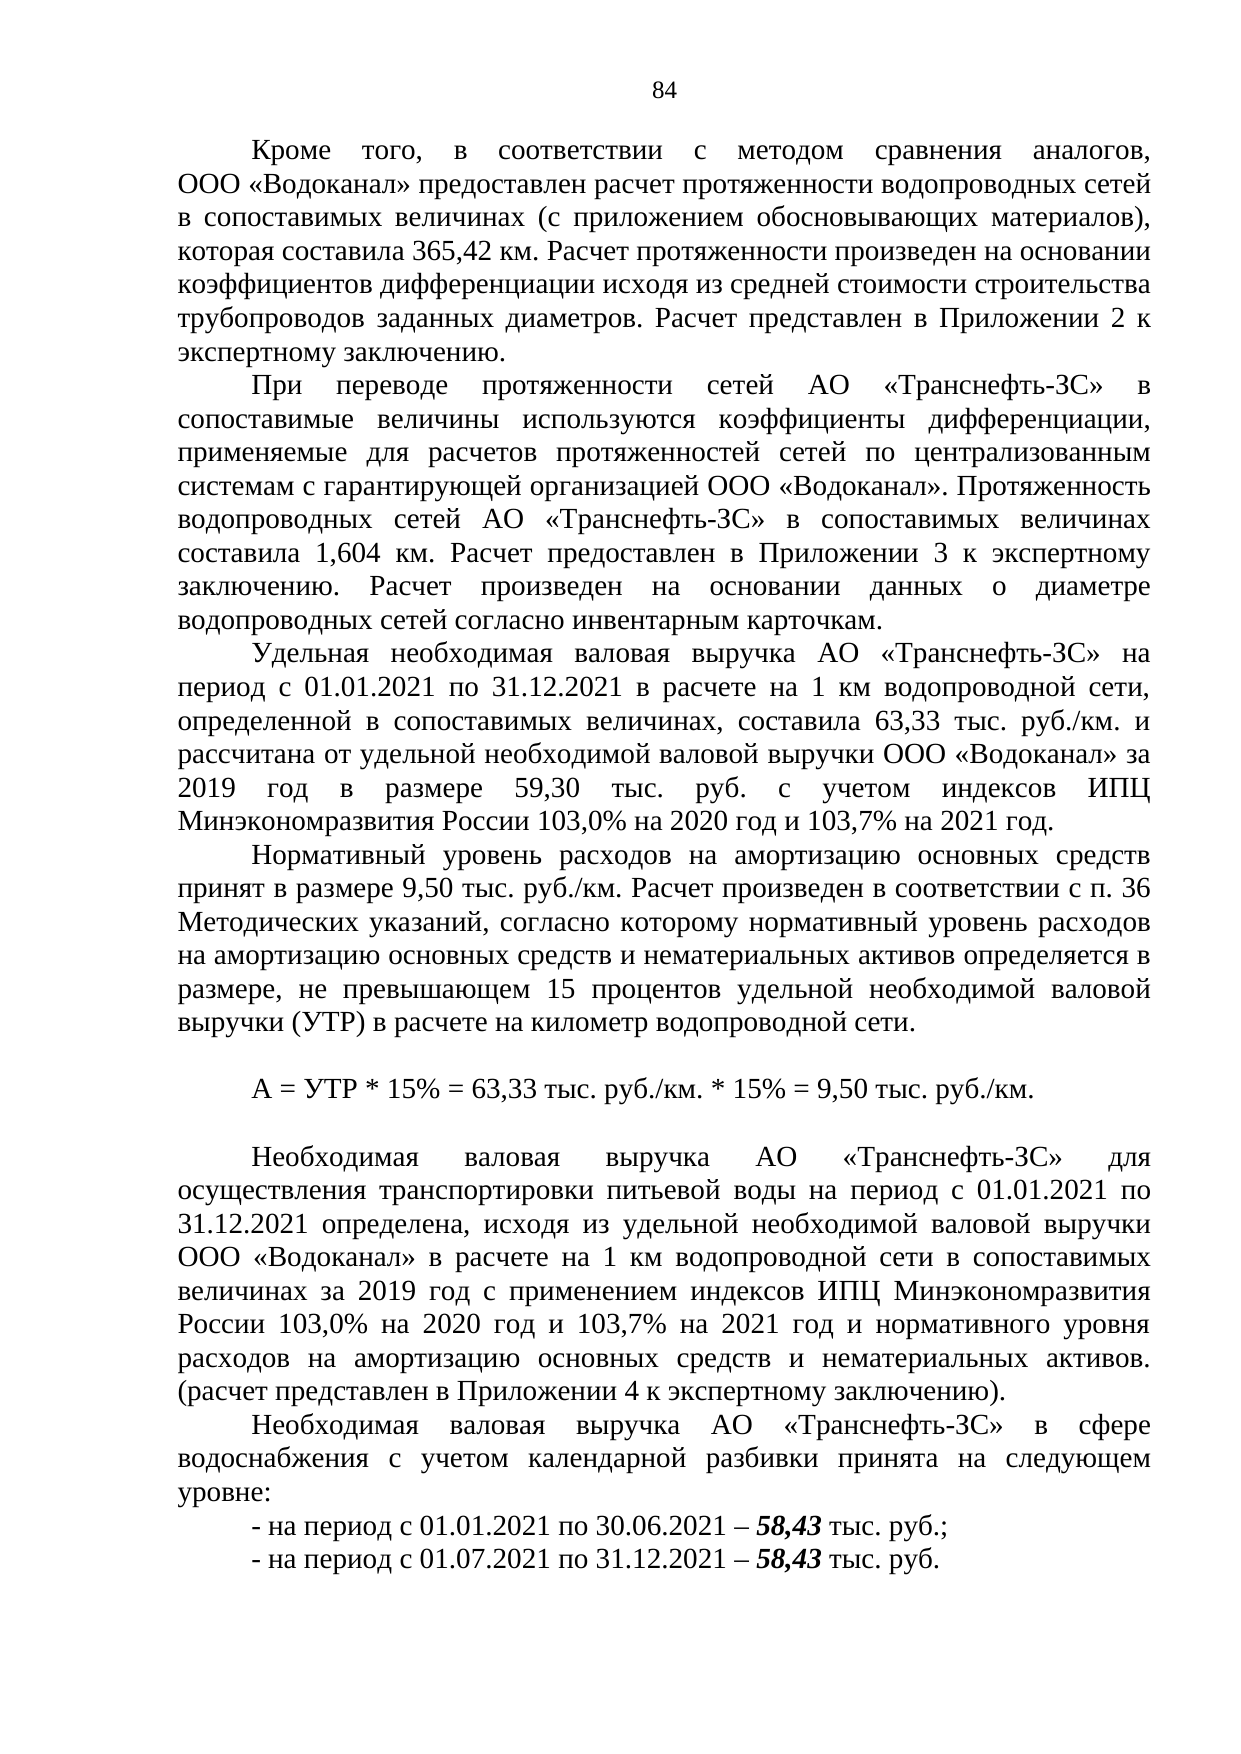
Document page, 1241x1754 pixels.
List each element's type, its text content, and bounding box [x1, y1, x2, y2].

text Удельная необходимая валовая выручка АО «Транснефть-ЗС» на период с 01.01.2021 по 31.12.2021 в расчете на 1 км водопроводной сети, определенной в сопоставимых величинах, составила 63,33 тыс. руб./км. и рассчитана от удельной необходимой валовой выручки ООО «Водоканал» за 2019 год в размере 59,30 тыс. руб. с учетом индексов ИПЦ Минэкономразвития России 103,0% на 2020 год и 103,7% на 2021 год. [177, 636, 1152, 837]
text Нормативный уровень расходов на амортизацию основных средств принят в размере 9,50 тыс. руб./км. Расчет произведен в соответствии с п. 36 Методических указаний, согласно которому нормативный уровень расходов на амортизацию основных средств и нематериальных активов определяется в размере, не превышающем 15 процентов удельной необходимой валовой выручки (УТР) в расчете на километр водопроводной сети. [177, 837, 1152, 1038]
text Кроме того, в соответствии с методом сравнения аналогов, ООО «Водоканал» предоставлен расчет протяженности водопроводных сетей в сопоставимых величинах (с приложением обосновывающих материалов), которая составила 365,42 км. Расчет протяженности произведен на основании коэффициентов дифференциации исходя из средней стоимости строительства трубопроводов заданных диаметров. Расчет представлен в Приложении 2 к экспертному заключению. [177, 132, 1152, 367]
text При переводе протяженности сетей АО «Транснефть-ЗС» в сопоставимые величины используются коэффициенты дифференциации, применяемые для расчетов протяженностей сетей по централизованным системам с гарантирующей организацией ООО «Водоканал». Протяженность водопроводных сетей АО «Транснефть-ЗС» в сопоставимых величинах составила 1,604 км. Расчет предоставлен в Приложении 3 к экспертному заключению. Расчет произведен на основании данных о диаметре водопроводных сетей согласно инвентарным карточкам. [177, 367, 1152, 636]
text Необходимая валовая выручка АО «Транснефть-ЗС» в сфере водоснабжения с учетом календарной разбивки принята на следующем уровне: [177, 1407, 1152, 1508]
text Необходимая валовая выручка АО «Транснефть-ЗС» для осуществления транспортировки питьевой воды на период с 01.01.2021 по 31.12.2021 определена, исходя из удельной необходимой валовой выручки ООО «Водоканал» в расчете на 1 км водопроводной сети в сопоставимых величинах за 2019 год с применением индексов ИПЦ Минэкономразвития России 103,0% на 2020 год и 103,7% на 2021 год и нормативного уровня расходов на амортизацию основных средств и нематериальных активов. (расчет представлен в Приложении 4 к экспертному заключению). [177, 1139, 1152, 1407]
text - на период с 01.07.2021 по 31.12.2021 – 58,43 тыс. руб. [177, 1541, 1152, 1575]
text А = УТР * 15% = 63,33 тыс. руб./км. * 15% = 9,50 тыс. руб./км. [177, 1072, 1152, 1105]
text - на период с 01.01.2021 по 30.06.2021 – 58,43 тыс. руб.; [177, 1508, 1152, 1541]
